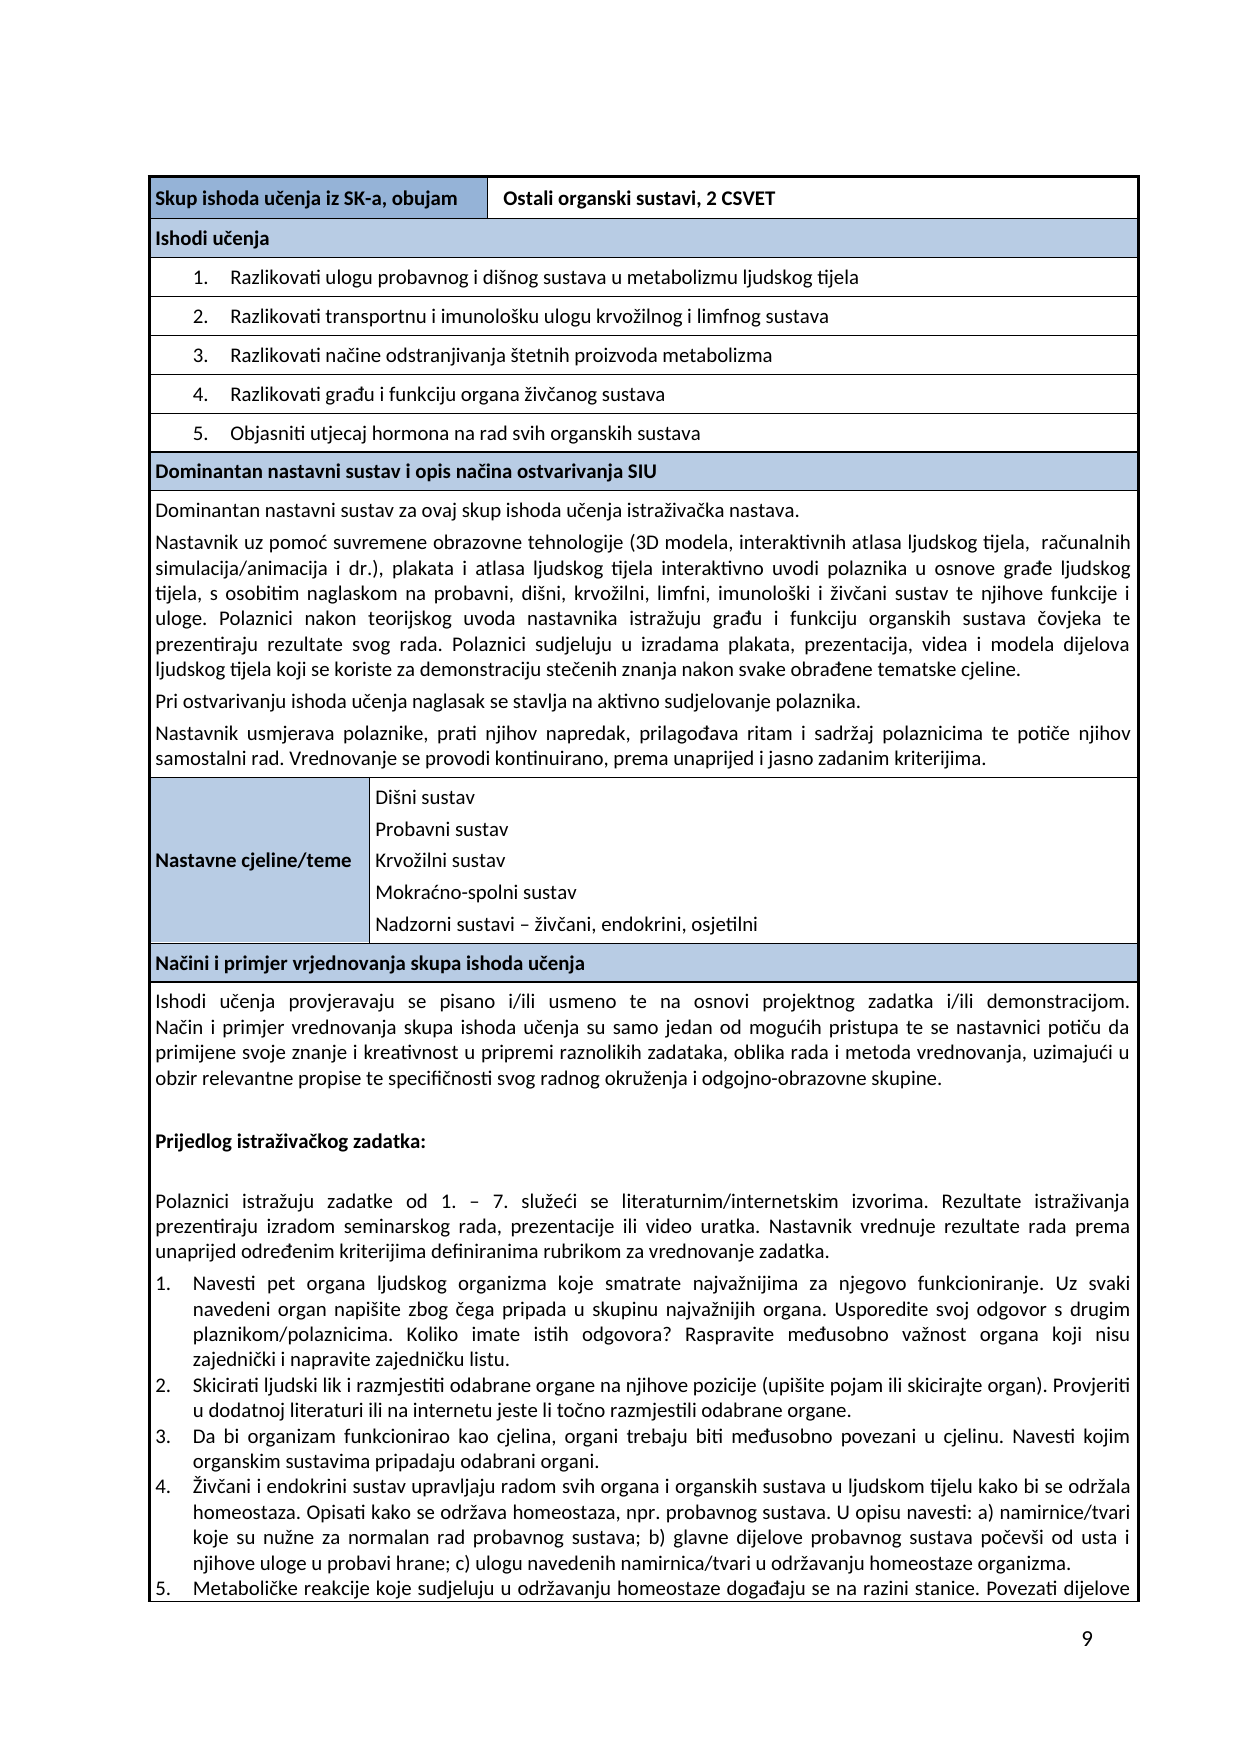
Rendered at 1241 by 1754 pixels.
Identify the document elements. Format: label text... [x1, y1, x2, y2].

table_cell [151, 983, 1137, 1601]
table_cell Nastavne cjeline/teme [151, 778, 369, 942]
table_cell Dominantan nastavni sustav i opis načina ostvarivanja SIU [151, 453, 1137, 490]
table_cell Razlikovati građu i funkciju organa živčanog sustava [151, 375, 1137, 412]
table_cell Ishodi učenja [151, 219, 1137, 257]
table_header Skup ishoda učenja iz SK-a, obujam [151, 178, 487, 218]
table_cell Razlikovati transportnu i imunološku ulogu krvožilnog i limfnog sustava [151, 297, 1137, 334]
table_header Ostali organski sustavi, 2 CSVET [488, 178, 1137, 218]
table_cell Dominantan nastavni sustav za ovaj skup ishoda učenja istraživačka nastava. Nastavnik uz pomoć suvremene obrazovne tehnologije (3D modela, interaktivnih atlasa ljudskog tijela, računalnih simulacija/animacija i dr.), plakata i atlasa ljudskog tijela interaktivno uvodi polaznika u osnove građe ljudskog tijela, s osobitim naglaskom na probavni, dišni, krvožilni, limfni, imunološki i živčani sustav te njihove funkcije i uloge. Polaznici nakon teorijskog uvoda nastavnika istražuju građu i funkciju organskih sustava čovjeka te prezentiraju rezultate svog rada. Polaznici sudjeluju u izradama plakata, prezentacija, videa i modela dijelova ljudskog tijela koji se koriste za demonstraciju stečenih znanja nakon svake obrađene tematske cjeline. Pri ostvarivanju ishoda učenja naglasak se stavlja na aktivno sudjelovanje polaznika. Nastavnik usmjerava polaznike, prati njihov napredak, prilagođava ritam i sadržaj polaznicima te potiče njihov samostalni rad. Vrednovanje se provodi kontinuirano, prema unaprijed i jasno zadanim kriterijima. [151, 491, 1137, 777]
table_cell Načini i primjer vrjednovanja skupa ishoda učenja [151, 944, 1137, 981]
table_cell Razlikovati načine odstranjivanja štetnih proizvoda metabolizma [151, 336, 1137, 373]
table_cell Dišni sustav Probavni sustav Krvožilni sustav Mokraćno-spolni sustav Nadzorni sustavi – živčani, endokrini, osjetilni [370, 778, 1137, 942]
table_cell Razlikovati ulogu probavnog i dišnog sustava u metabolizmu ljudskog tijela [151, 258, 1137, 296]
table_cell Objasniti utjecaj hormona na rad svih organskih sustava [151, 414, 1137, 451]
